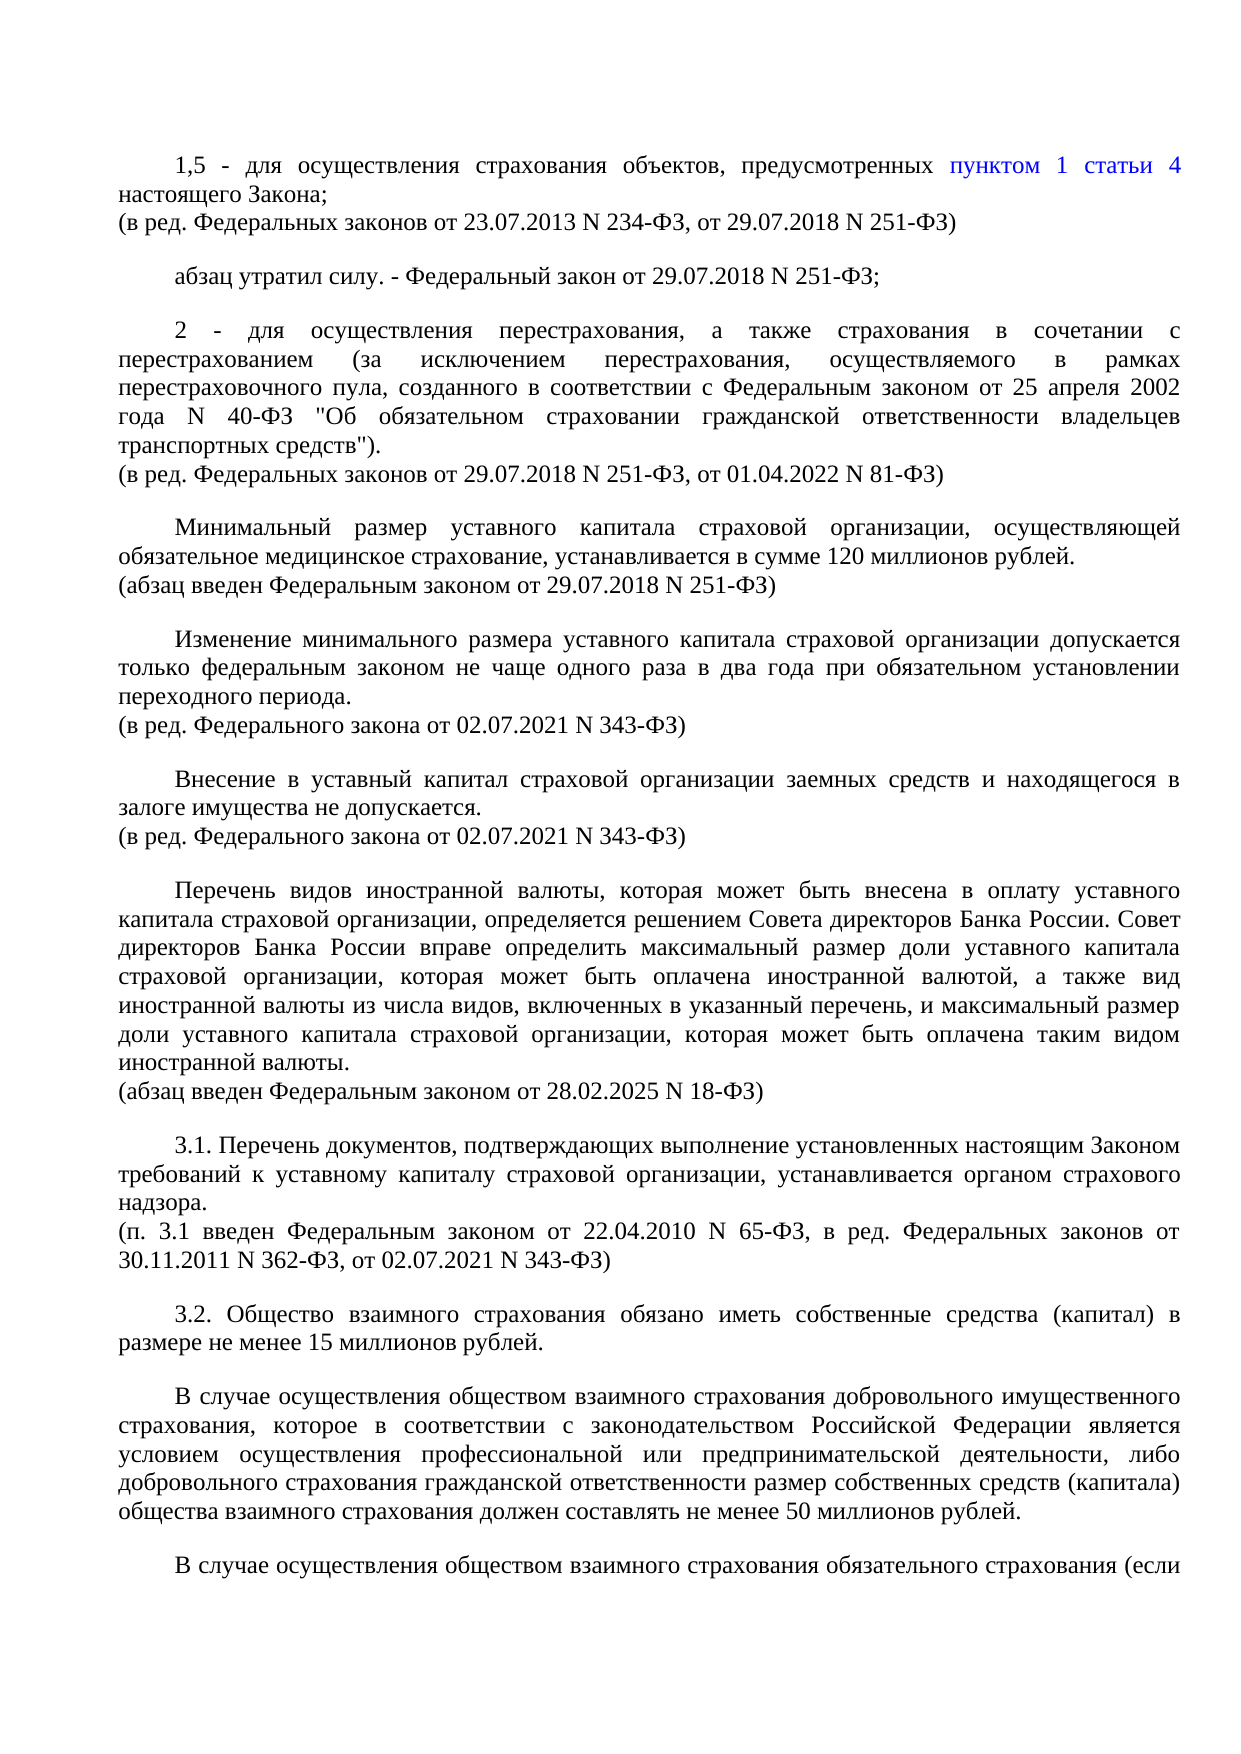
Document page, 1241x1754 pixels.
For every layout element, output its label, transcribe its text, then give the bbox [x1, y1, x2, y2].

text Изменение минимального размера уставного капитала страховой организации допускается только федеральным законом не чаще одного раза в два года при обязательном установлении переходного периода. [118, 624, 1181, 710]
text абзац утратил силу. - Федеральный закон от 29.07.2018 N 251-ФЗ; [118, 261, 1181, 290]
text В случае осуществления обществом взаимного страхования добровольного имущественного страхования, которое в соответствии с законодательством Российской Федерации является условием осуществления профессиональной или предпринимательской деятельности, либо добровольного страхования гражданской ответственности размер собственных средств (капитала) общества взаимного страхования должен составлять не менее 50 миллионов рублей. [118, 1381, 1181, 1525]
text (в ред. Федерального закона от 02.07.2021 N 343-ФЗ) [118, 710, 1181, 739]
text (в ред. Федерального закона от 02.07.2021 N 343-ФЗ) [118, 821, 1181, 850]
text 3.1. Перечень документов, подтверждающих выполнение установленных настоящим Законом требований к уставному капиталу страховой организации, устанавливается органом страхового надзора. [118, 1130, 1181, 1216]
text (абзац введен Федеральным законом от 28.02.2025 N 18-ФЗ) [118, 1076, 1181, 1105]
text (абзац введен Федеральным законом от 29.07.2018 N 251-ФЗ) [118, 570, 1181, 599]
text (в ред. Федеральных законов от 23.07.2013 N 234-ФЗ, от 29.07.2018 N 251-ФЗ) [118, 207, 1181, 236]
text 3.2. Общество взаимного страхования обязано иметь собственные средства (капитал) в размере не менее 15 миллионов рублей. [118, 1299, 1181, 1356]
text Минимальный размер уставного капитала страховой организации, осуществляющей обязательное медицинское страхование, устанавливается в сумме 120 миллионов рублей. [118, 512, 1181, 570]
text 2 - для осуществления перестрахования, а также страхования в сочетании с перестрахованием (за исключением перестрахования, осуществляемого в рамках перестраховочного пула, созданного в соответствии с Федеральным законом от 25 апреля 2002 года N 40-ФЗ "Об обязательном страховании гражданской ответственности владельцев транспортных средств"). [118, 315, 1181, 459]
text 1,5 - для осуществления страхования объектов, предусмотренных пунктом 1 статьи 4 настоящего Закона; [118, 150, 1181, 207]
text (п. 3.1 введен Федеральным законом от 22.04.2010 N 65-ФЗ, в ред. Федеральных законов от 30.11.2011 N 362-ФЗ, от 02.07.2021 N 343-ФЗ) [118, 1216, 1181, 1274]
text (в ред. Федеральных законов от 29.07.2018 N 251-ФЗ, от 01.04.2022 N 81-ФЗ) [118, 459, 1181, 487]
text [118, 1550, 1181, 1579]
text Перечень видов иностранной валюты, которая может быть внесена в оплату уставного капитала страховой организации, определяется решением Совета директоров Банка России. Совет директоров Банка России вправе определить максимальный размер доли уставного капитала страховой организации, которая может быть оплачена иностранной валютой, а также вид иностранной валюты из числа видов, включенных в указанный перечень, и максимальный размер доли уставного капитала страховой организации, которая может быть оплачена таким видом иностранной валюты. [118, 875, 1181, 1076]
text Внесение в уставный капитал страховой организации заемных средств и находящегося в залоге имущества не допускается. [118, 764, 1181, 821]
